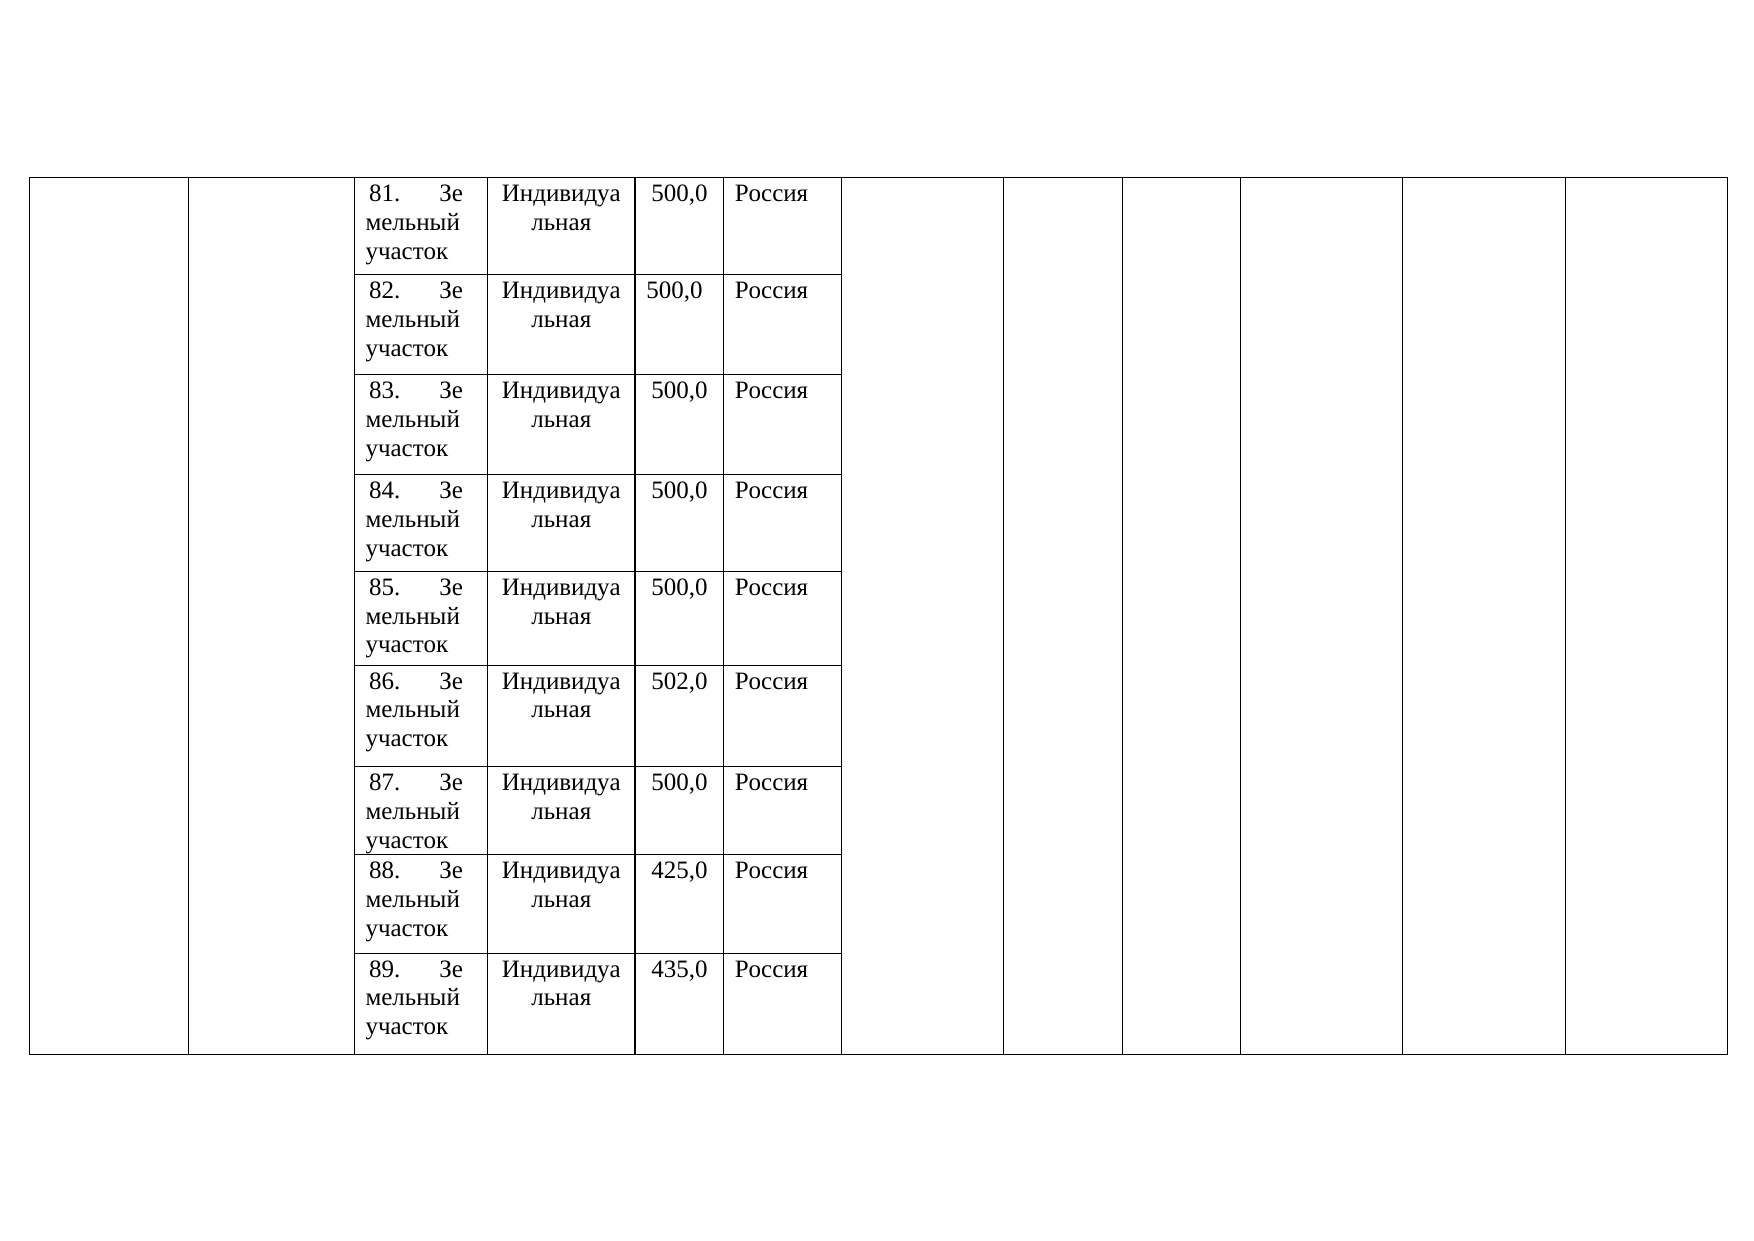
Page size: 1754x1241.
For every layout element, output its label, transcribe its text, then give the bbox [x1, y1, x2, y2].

table_cell 500,0 [636, 178, 723, 274]
table_cell Индивидуальная [488, 275, 634, 374]
table_cell Индивидуальная [488, 178, 634, 274]
table_cell Россия [724, 666, 841, 766]
table_cell 425,0 [636, 855, 723, 953]
table_cell Индивидуальная [488, 855, 634, 953]
table_cell Россия [724, 572, 841, 665]
table_cell 500,0 [636, 475, 723, 571]
table_cell Россия [724, 178, 841, 274]
table_cell 502,0 [636, 666, 723, 766]
table_cell Земельный участок [355, 375, 487, 474]
table_cell Индивидуальная [488, 954, 634, 1054]
table_cell Индивидуальная [488, 475, 634, 571]
table_cell Индивидуальная [488, 666, 634, 766]
table_cell Россия [724, 475, 841, 571]
table_cell Земельный участок [355, 954, 487, 1054]
table_cell Земельный участок [355, 178, 487, 274]
table_cell Земельный участок [355, 666, 487, 766]
table_cell 500,0 [636, 767, 723, 854]
table_cell 435,0 [636, 954, 723, 1054]
table_cell 500,0 [636, 375, 723, 474]
table_cell Земельный участок [355, 572, 487, 665]
table_cell Земельный участок [355, 275, 487, 374]
table_cell Индивидуальная [488, 572, 634, 665]
table_cell Земельный участок [355, 767, 487, 854]
table_cell Земельный участок [355, 855, 487, 953]
table_cell Россия [724, 855, 841, 953]
table_cell Индивидуальная [488, 767, 634, 854]
table_cell Индивидуальная [488, 375, 634, 474]
table_cell Земельный участок [355, 475, 487, 571]
table_cell 500,0 [636, 275, 723, 374]
table_cell 500,0 [636, 572, 723, 665]
table_cell Россия [724, 275, 841, 374]
table_cell Россия [724, 767, 841, 854]
table_cell Россия [724, 954, 841, 1054]
table_cell Россия [724, 375, 841, 474]
